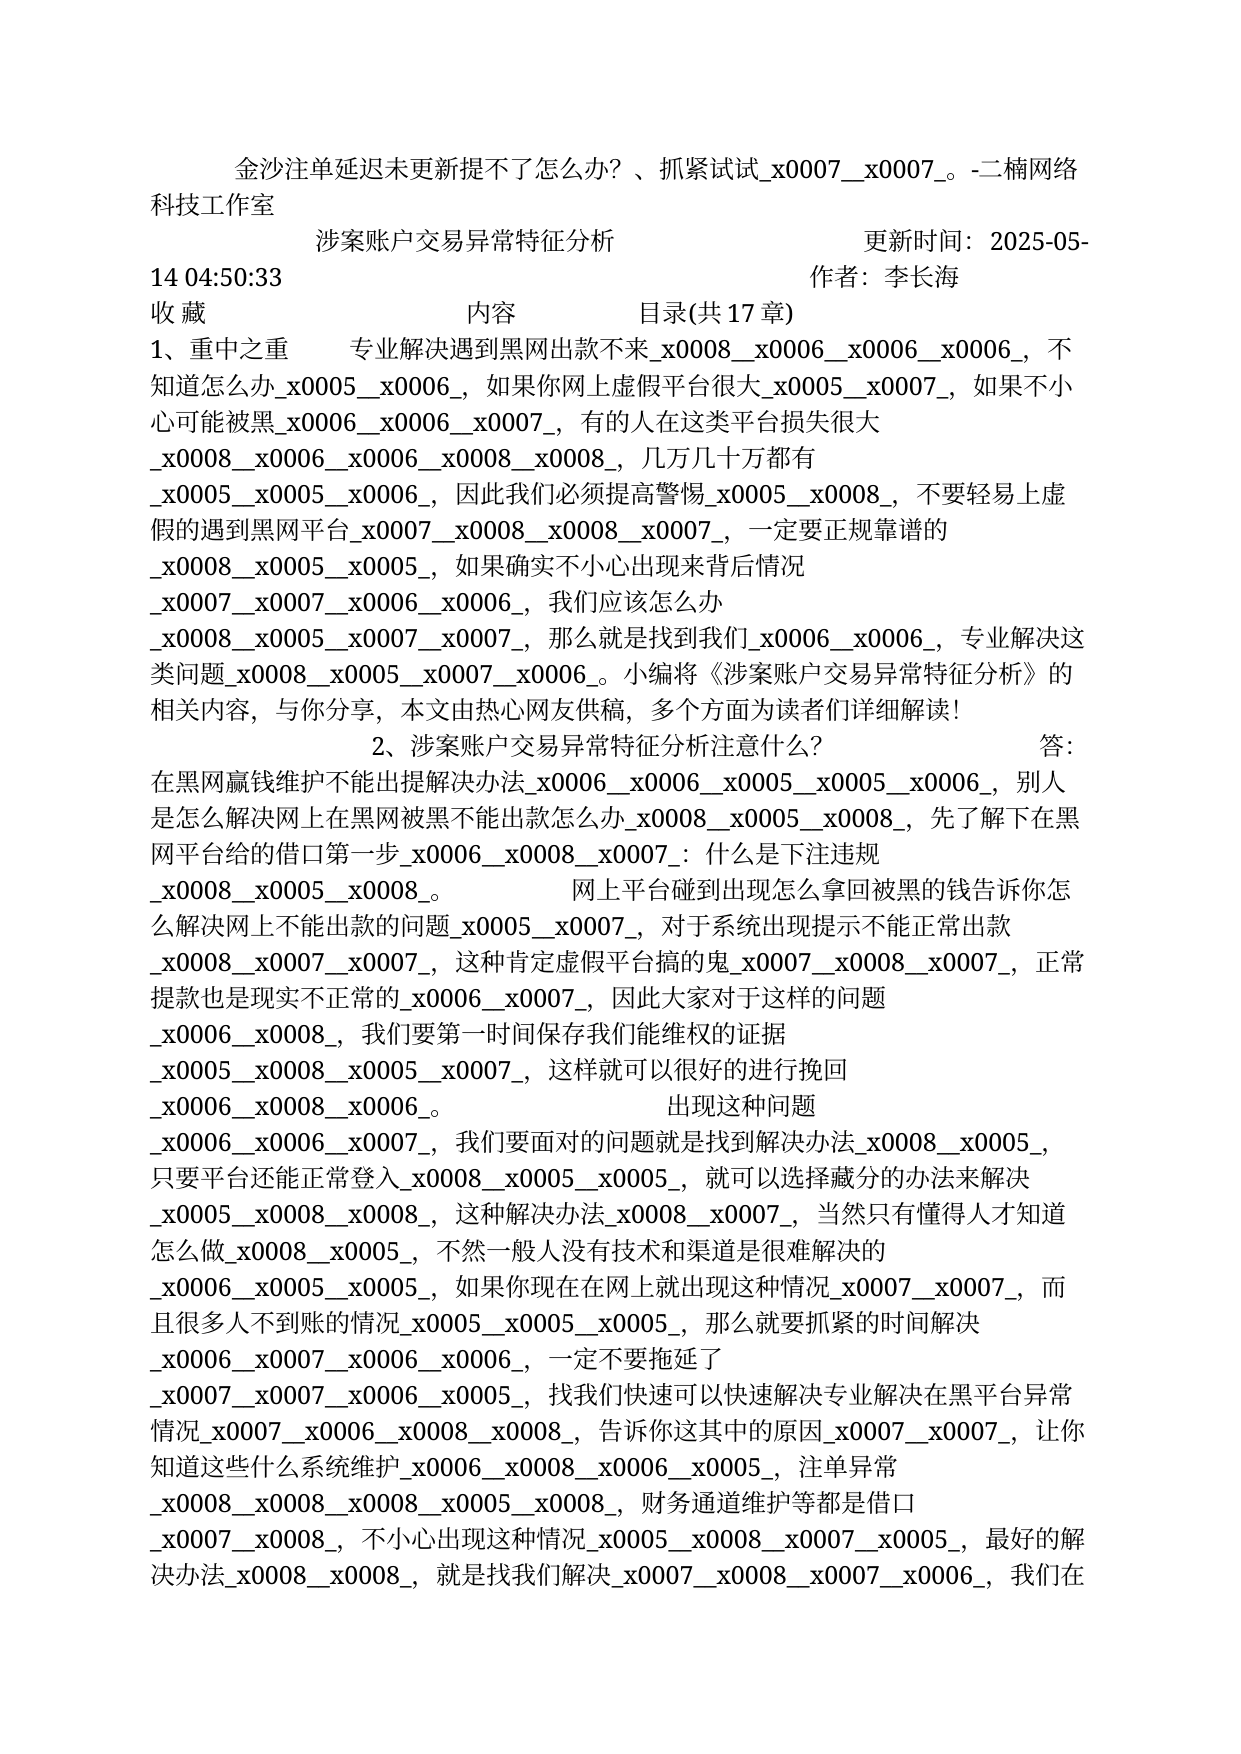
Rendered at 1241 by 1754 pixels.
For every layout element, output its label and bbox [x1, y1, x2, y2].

text [150, 150, 1090, 1592]
